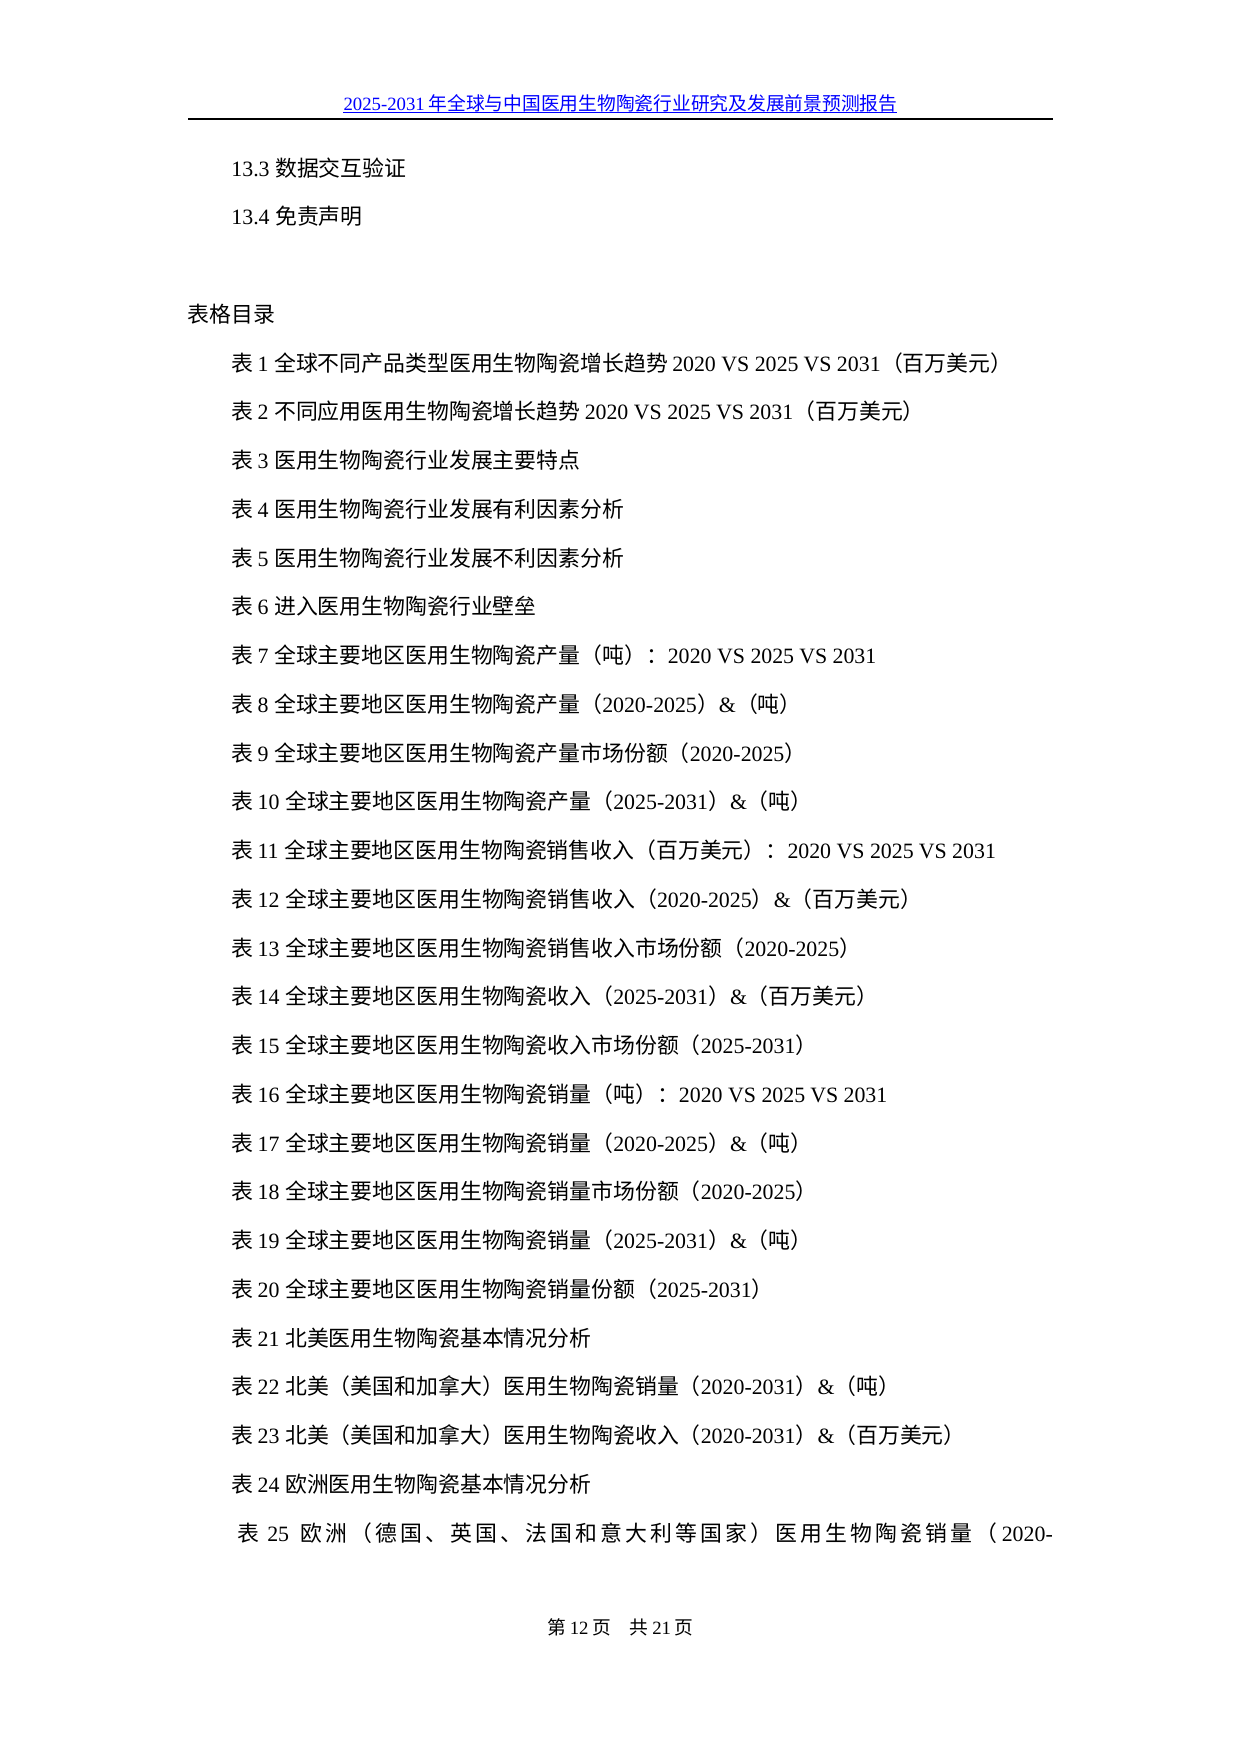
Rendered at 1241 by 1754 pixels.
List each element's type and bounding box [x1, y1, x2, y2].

text [187, 150, 1053, 1548]
